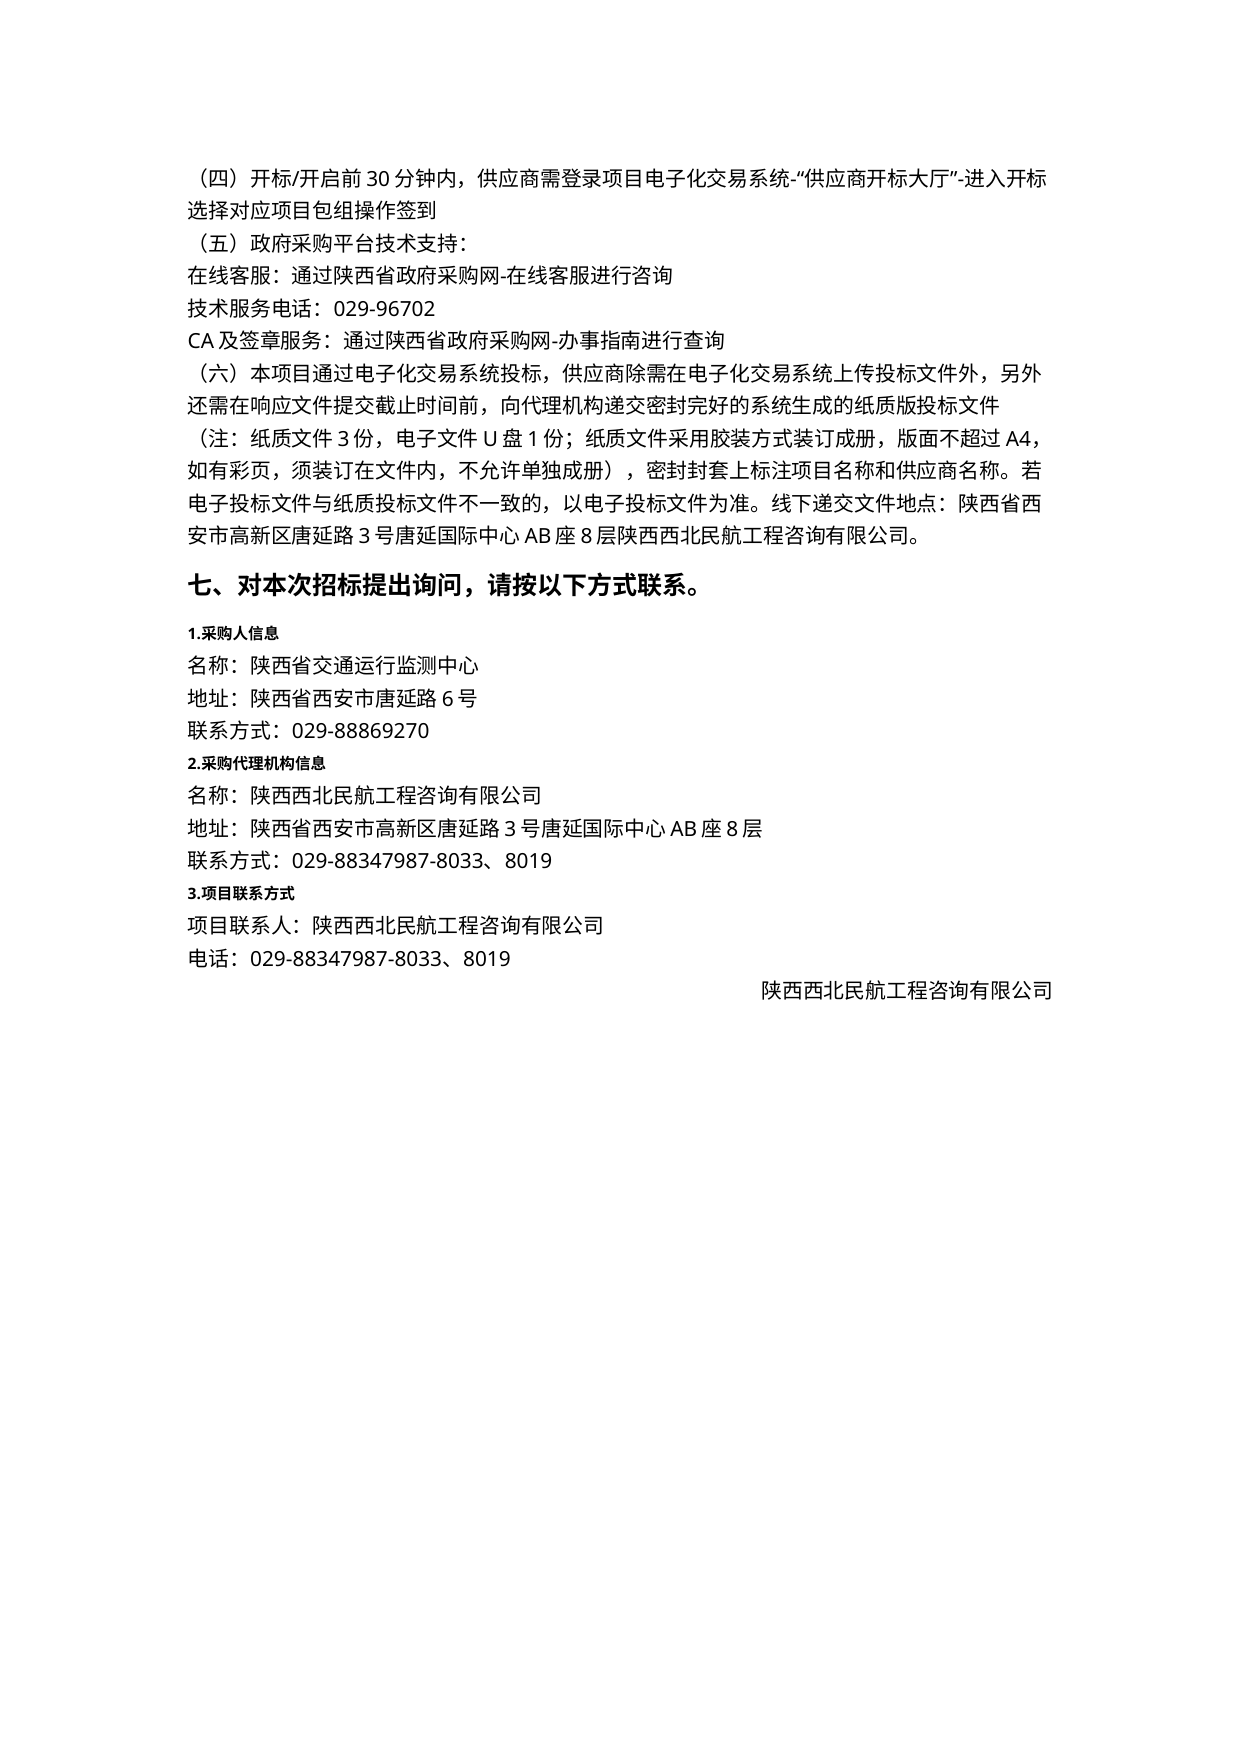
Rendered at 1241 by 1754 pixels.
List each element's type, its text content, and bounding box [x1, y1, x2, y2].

text 项目联系人：陕西西北民航工程咨询有限公司 [187, 909, 1053, 942]
text （五）政府采购平台技术支持： [187, 227, 1053, 259]
text 1.采购人信息 [187, 617, 1053, 649]
text （六）本项目通过电子化交易系统投标，供应商除需在电子化交易系统上传投标文件外，另外还需在响应文件提交截止时间前，向代理机构递交密封完好的系统生成的纸质版投标文件（注：纸质文件3份，电子文件U盘1份；纸质文件采用胶装方式装订成册，版面不超过A4，如有彩页，须装订在文件内，不允许单独成册），密封封套上标注项目名称和供应商名称。若电子投标文件与纸质投标文件不一致的，以电子投标文件为准。线下递交文件地点：陕西省西安市高新区唐延路3号唐延国际中心AB座8层陕西西北民航工程咨询有限公司。 [187, 357, 1053, 552]
text 电话：029-88347987-8033、8019 [187, 942, 1053, 974]
text 技术服务电话：029-96702 [187, 292, 1053, 324]
text 名称：陕西西北民航工程咨询有限公司 [187, 779, 1053, 812]
text 在线客服：通过陕西省政府采购网-在线客服进行咨询 [187, 259, 1053, 292]
text 陕西西北民航工程咨询有限公司 [187, 974, 1053, 1039]
text 2.采购代理机构信息 [187, 747, 1053, 779]
text 3.项目联系方式 [187, 877, 1053, 909]
text 七、对本次招标提出询问，请按以下方式联系。 [187, 552, 1053, 617]
text 地址：陕西省西安市高新区唐延路3号唐延国际中心AB座8层 [187, 812, 1053, 844]
text 地址：陕西省西安市唐延路6号 [187, 682, 1053, 714]
text CA及签章服务：通过陕西省政府采购网-办事指南进行查询 [187, 324, 1053, 357]
text （四）开标/开启前30分钟内，供应商需登录项目电子化交易系统-“供应商开标大厅”-进入开标选择对应项目包组操作签到 [187, 162, 1053, 227]
text 联系方式：029-88347987-8033、8019 [187, 844, 1053, 877]
text 名称：陕西省交通运行监测中心 [187, 649, 1053, 682]
text 联系方式：029-88869270 [187, 714, 1053, 747]
